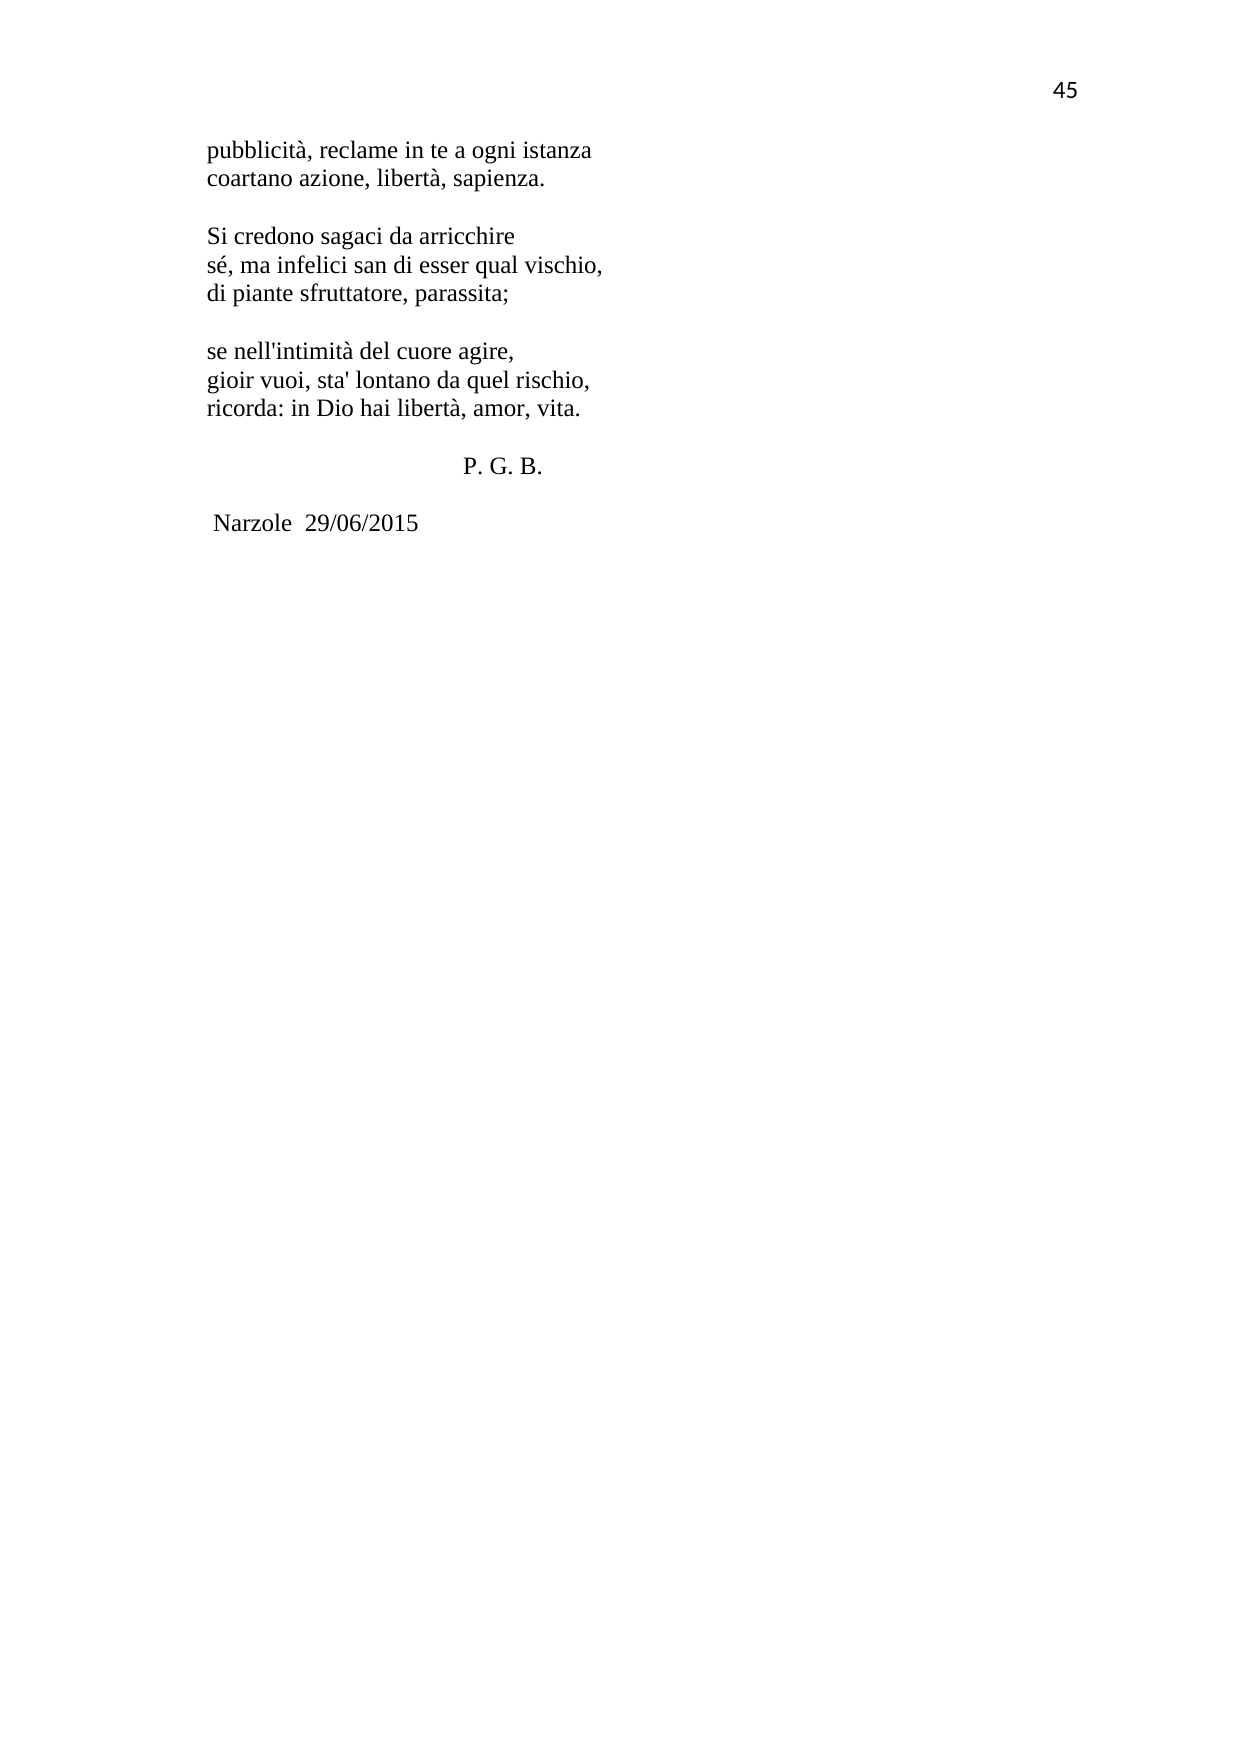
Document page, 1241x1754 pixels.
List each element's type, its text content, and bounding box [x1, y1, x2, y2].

text pubblicità, reclame in te a ogni istanza [207, 135, 1078, 163]
text se nell'intimità del cuore agire, [207, 336, 1078, 365]
text Si credono sagaci da arricchire [207, 221, 1078, 250]
text di piante sfruttatore, parassita; [207, 278, 1078, 307]
text coartano azione, libertà, sapienza. [207, 163, 1078, 192]
text gioir vuoi, sta' lontano da quel rischio, [207, 365, 1078, 393]
text P. G. B. [207, 451, 1078, 480]
text Narzole 29/06/2015 [207, 508, 1078, 537]
text sé, ma infelici san di esser qual vischio, [207, 250, 1078, 278]
text ricorda: in Dio hai libertà, amor, vita. [207, 393, 1078, 422]
